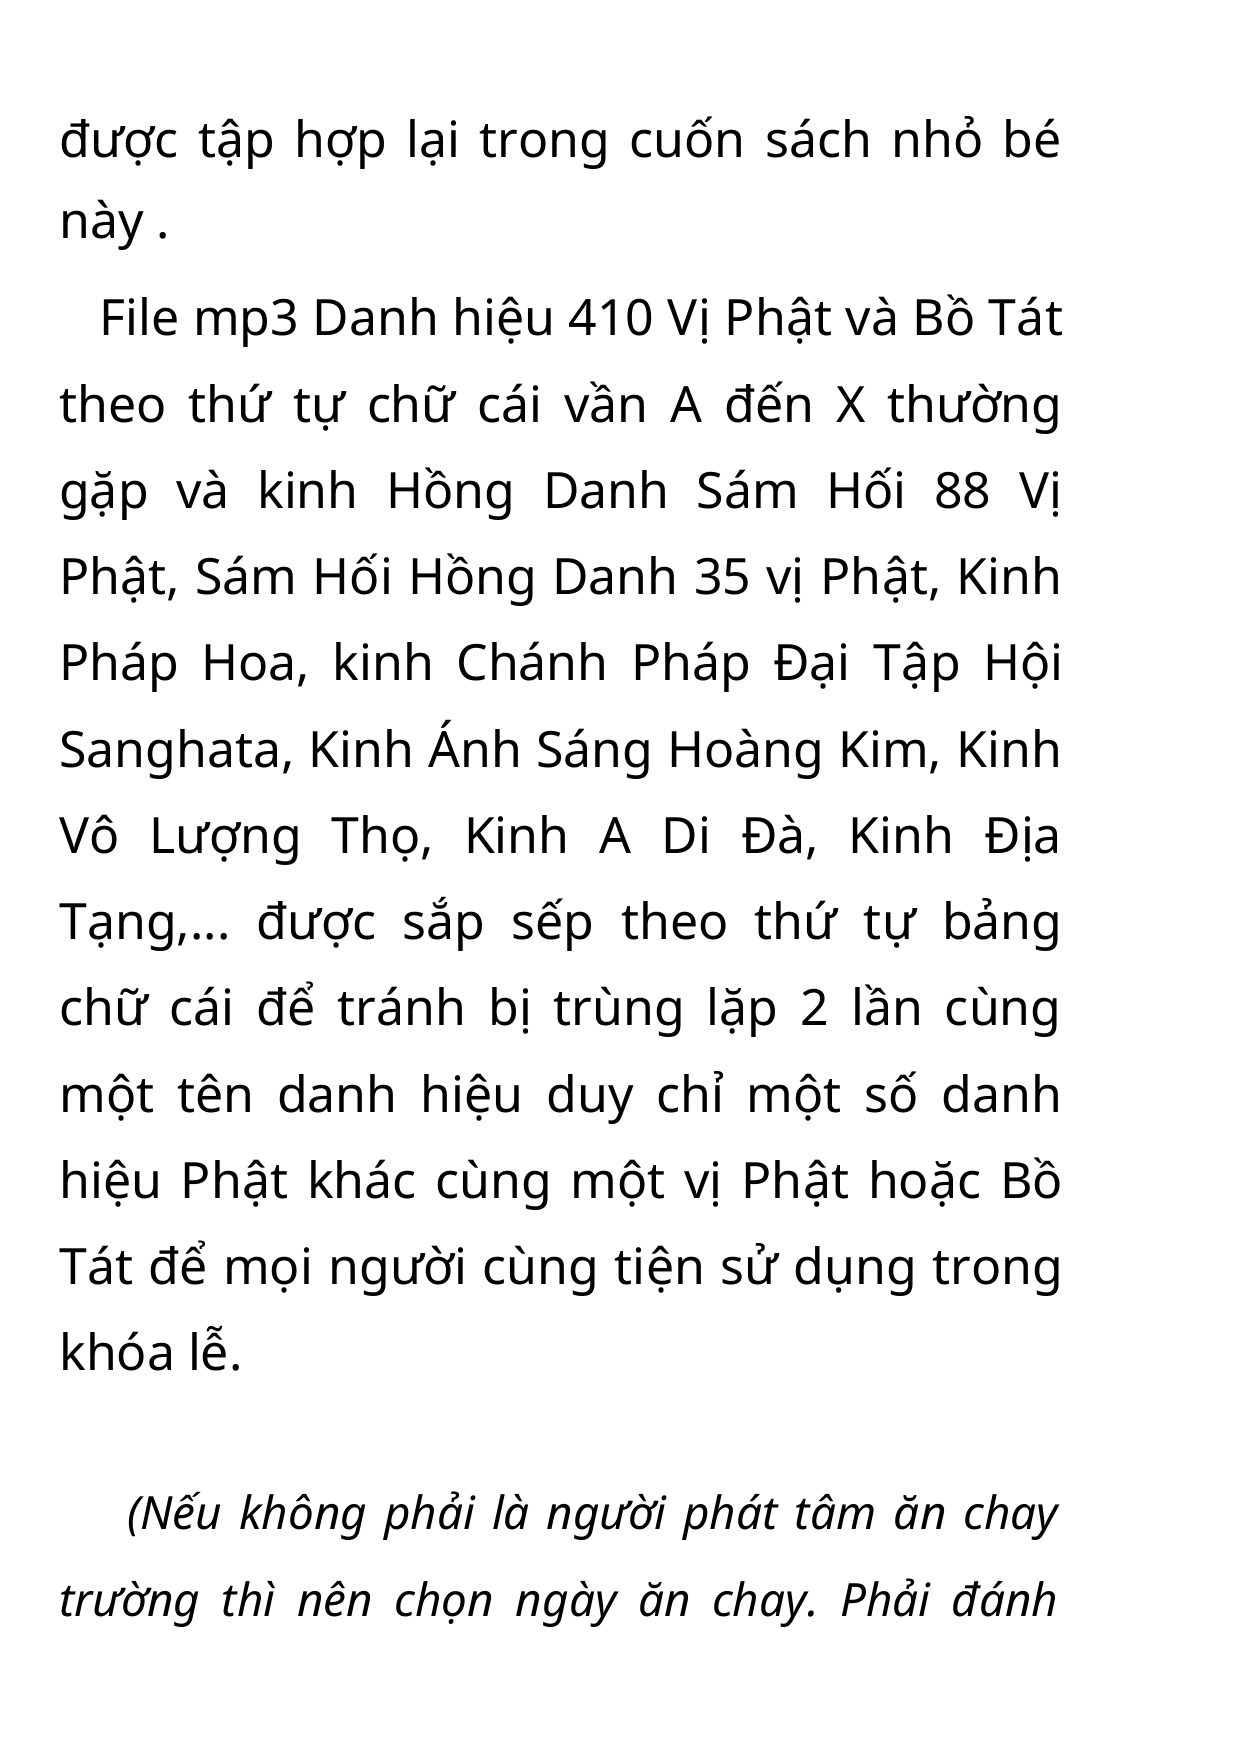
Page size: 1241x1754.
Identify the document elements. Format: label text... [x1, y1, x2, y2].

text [59, 101, 1063, 257]
text File mp3 Danh hiệu 410 Vị Phật và Bồ Tát theo thứ tự chữ cái vần A đến X thường gặp và kinh Hồng Danh Sám Hối 88 Vị Phật, Sám Hối Hồng Danh 35 vị Phật, Kinh Pháp Hoa, kinh Chánh Pháp Đại Tập Hội Sanghata, Kinh Ánh Sáng Hoàng Kim, Kinh Vô Lượng Thọ, Kinh A Di Đà, Kinh Địa Tạng,... được sắp sếp theo thứ tự bảng chữ cái để tránh bị trùng lặp 2 lần cùng một tên danh hiệu duy chỉ một số danh hiệu Phật khác cùng một vị Phật hoặc Bồ Tát để mọi người cùng tiện sử dụng trong khóa lễ. [59, 279, 1063, 1389]
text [59, 1474, 1063, 1636]
